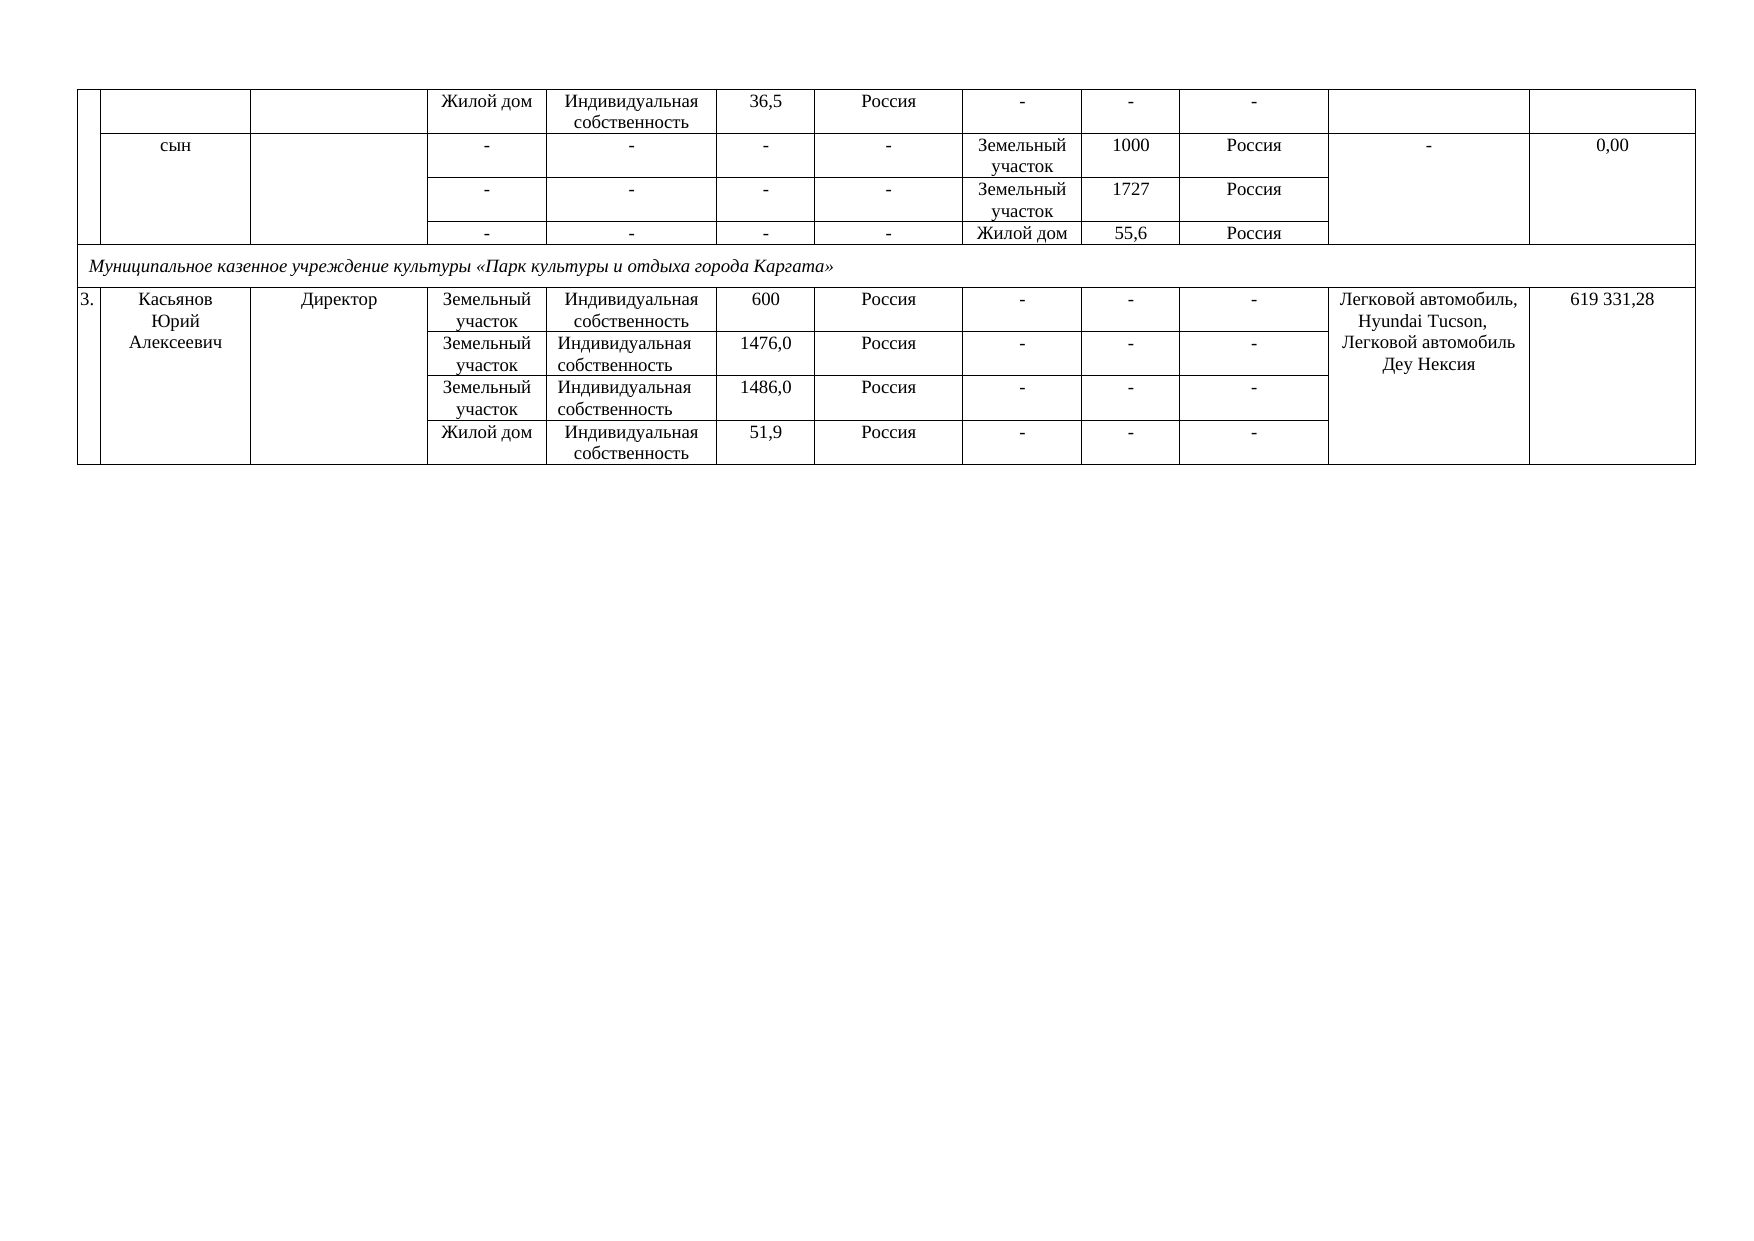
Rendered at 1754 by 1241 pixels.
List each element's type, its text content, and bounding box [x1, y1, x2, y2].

table_cell Муниципальное казенное учреждение культуры «Парк культуры и отдыха города Каргата» [78, 245, 1695, 287]
table_cell Россия [1180, 222, 1328, 244]
table_cell Жилой дом [963, 222, 1081, 244]
table_cell - [1082, 376, 1179, 419]
table_cell - [1082, 288, 1179, 331]
table_cell - [963, 288, 1081, 331]
table_cell Россия [815, 90, 962, 133]
table_cell - [717, 222, 814, 244]
table_cell - [1180, 376, 1328, 419]
table_cell - [1180, 90, 1328, 133]
table_cell Индивидуальная собственность [547, 332, 716, 375]
table_cell сын [101, 134, 250, 244]
table_cell 3. [78, 288, 100, 464]
table_cell - [815, 222, 962, 244]
table_cell - [547, 178, 716, 221]
table_cell Индивидуальная собственность [547, 288, 716, 331]
table_cell - [1180, 421, 1328, 464]
table_cell - [428, 222, 546, 244]
table_cell - [1180, 332, 1328, 375]
table_cell Россия [815, 421, 962, 464]
table_cell Россия [815, 332, 962, 375]
table_cell Россия [815, 376, 962, 419]
table_cell 600 [717, 288, 814, 331]
table_cell 0,00 [1530, 134, 1695, 244]
table_cell 55,6 [1082, 222, 1179, 244]
table_cell - [717, 178, 814, 221]
table_cell Земельный участок [428, 332, 546, 375]
table_cell - [717, 134, 814, 177]
table_cell - [963, 332, 1081, 375]
table_cell Земельный участок [963, 178, 1081, 221]
table_cell [251, 134, 427, 244]
table_cell Россия [815, 288, 962, 331]
table_cell Индивидуальная собственность [547, 421, 716, 464]
table_cell Россия [1180, 134, 1328, 177]
table_cell 1486,0 [717, 376, 814, 419]
table_cell Земельный участок [963, 134, 1081, 177]
table_cell Земельный участок [428, 288, 546, 331]
table_cell Индивидуальная собственность [547, 376, 716, 419]
table_cell Земельный участок [428, 376, 546, 419]
table_cell Касьянов Юрий Алексеевич [101, 288, 250, 464]
table_cell - [1082, 332, 1179, 375]
table_cell 36,5 [717, 90, 814, 133]
table_cell - [963, 90, 1081, 133]
table_cell - [815, 178, 962, 221]
table_cell Жилой дом [428, 421, 546, 464]
table_cell Жилой дом [428, 90, 546, 133]
table_cell - [1082, 90, 1179, 133]
table_cell 1476,0 [717, 332, 814, 375]
table_cell 619 331,28 [1530, 288, 1695, 464]
table_cell - [1329, 134, 1529, 244]
table_cell 1000 [1082, 134, 1179, 177]
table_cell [547, 90, 716, 133]
table_cell - [963, 421, 1081, 464]
table_cell Россия [1180, 178, 1328, 221]
table_cell - [1180, 288, 1328, 331]
table_cell - [963, 376, 1081, 419]
table_cell Директор [251, 288, 427, 464]
table_cell Легковой автомобиль, Hyundai Tucson, Легковой автомобиль Деу Нексия [1329, 288, 1529, 464]
table_cell - [547, 134, 716, 177]
table_cell - [428, 178, 546, 221]
table_cell 51,9 [717, 421, 814, 464]
table_cell - [1082, 421, 1179, 464]
table_cell - [815, 134, 962, 177]
table_cell 1727 [1082, 178, 1179, 221]
table_cell - [428, 134, 546, 177]
table_cell - [547, 222, 716, 244]
